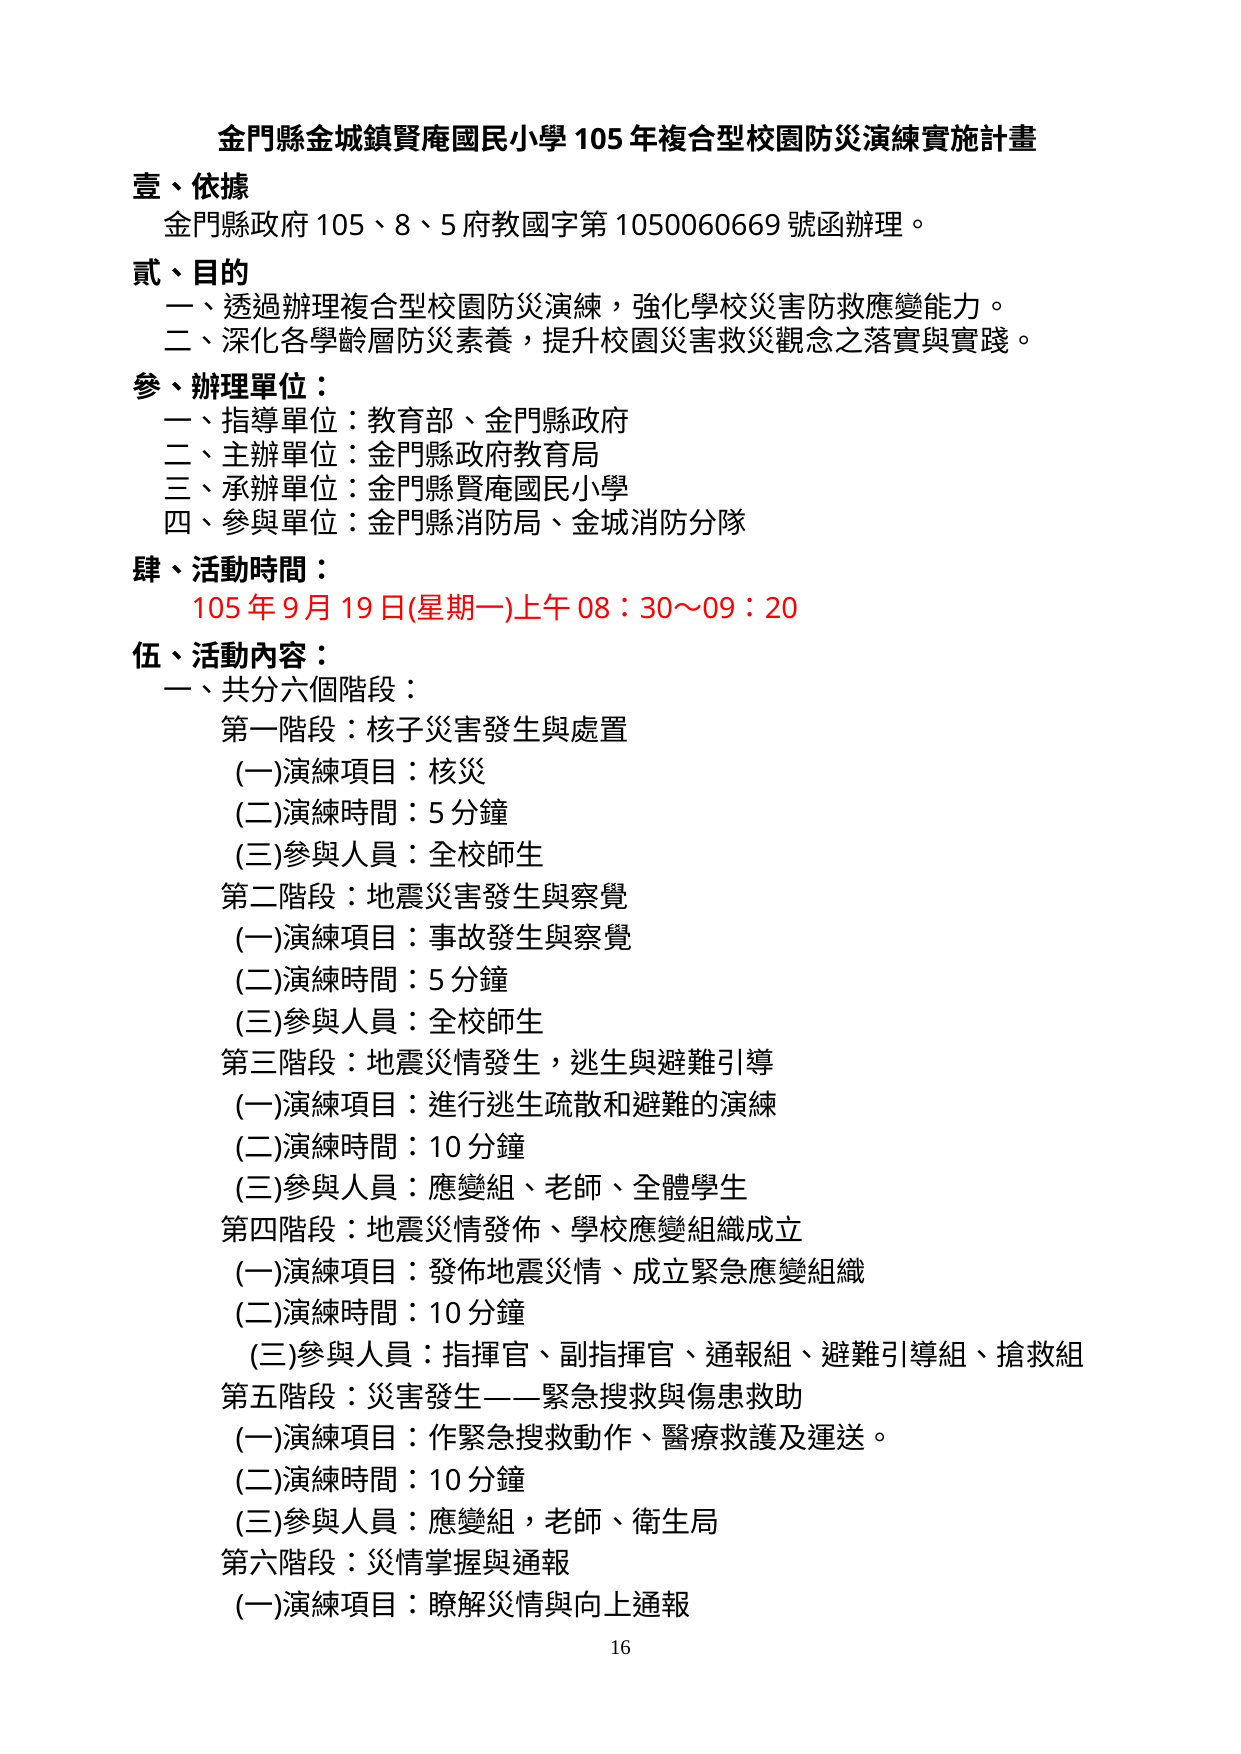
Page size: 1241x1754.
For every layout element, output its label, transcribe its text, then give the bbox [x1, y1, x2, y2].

text (二)演練時間：5分鐘 [118, 791, 1122, 832]
text 一、透過辦理複合型校園防災演練，強化學校災害防救應變能力。 [135, 290, 1122, 324]
text 一、共分六個階段： [118, 673, 1122, 707]
text 第四階段：地震災情發佈、學校應變組織成立 [118, 1207, 1122, 1249]
text 金門縣金城鎮賢庵國民小學105年複合型校園防災演練實施計畫 [118, 118, 1122, 158]
text 第五階段：災害發生——緊急搜救與傷患救助 [118, 1374, 1122, 1416]
text 貳、目的 [118, 256, 1122, 290]
text 伍、活動內容： [118, 639, 1122, 673]
text 金門縣政府105、8、5府教國字第1050060669號函辦理。 [118, 204, 1122, 244]
text 參、辦理單位： [118, 371, 1122, 405]
text (三)參與人員：全校師生 [118, 999, 1122, 1041]
text (三)參與人員：應變組、老師、全體學生 [118, 1166, 1122, 1207]
text 一、指導單位：教育部、金門縣政府 [118, 405, 1122, 439]
text 三、承辦單位：金門縣賢庵國民小學 [118, 473, 1122, 507]
text (一)演練項目：事故發生與察覺 [118, 916, 1122, 957]
text 四、參與單位：金門縣消防局、金城消防分隊 [118, 507, 1122, 541]
text (二)演練時間：10分鐘 [118, 1124, 1122, 1166]
text (二)演練時間：10分鐘 [118, 1291, 1122, 1332]
text 第二階段：地震災害發生與察覺 [118, 874, 1122, 916]
text 第一階段：核子災害發生與處置 [118, 707, 1122, 749]
text 肆、活動時間： [118, 553, 1122, 587]
text (三)參與人員：全校師生 [118, 832, 1122, 874]
text 二、主辦單位：金門縣政府教育局 [118, 439, 1122, 473]
text (二)演練時間：10分鐘 [118, 1457, 1122, 1499]
text (三)參與人員：應變組，老師、衛生局 [118, 1499, 1122, 1541]
text (一)演練項目：發佈地震災情、成立緊急應變組織 [118, 1249, 1122, 1291]
text 第六階段：災情掌握與通報 [118, 1541, 1122, 1582]
text (二)演練時間：5分鐘 [118, 957, 1122, 999]
text 第三階段：地震災情發生，逃生與避難引導 [118, 1041, 1122, 1082]
text (一)演練項目：作緊急搜救動作、醫療救護及運送。 [118, 1416, 1122, 1457]
text (一)演練項目：核災 [118, 749, 1122, 791]
text 二、深化各學齡層防災素養，提升校園災害救災觀念之落實與實踐。 [118, 324, 1122, 358]
text 105年9月19日(星期一)上午08：30～09：20 [118, 587, 1122, 627]
text 壹、依據 [118, 170, 1122, 204]
text (一)演練項目：進行逃生疏散和避難的演練 [118, 1082, 1122, 1124]
text (一)演練項目：瞭解災情與向上通報 [118, 1582, 1122, 1624]
text (三)參與人員：指揮官、副指揮官、通報組、避難引導組、搶救組 [235, 1332, 1122, 1374]
